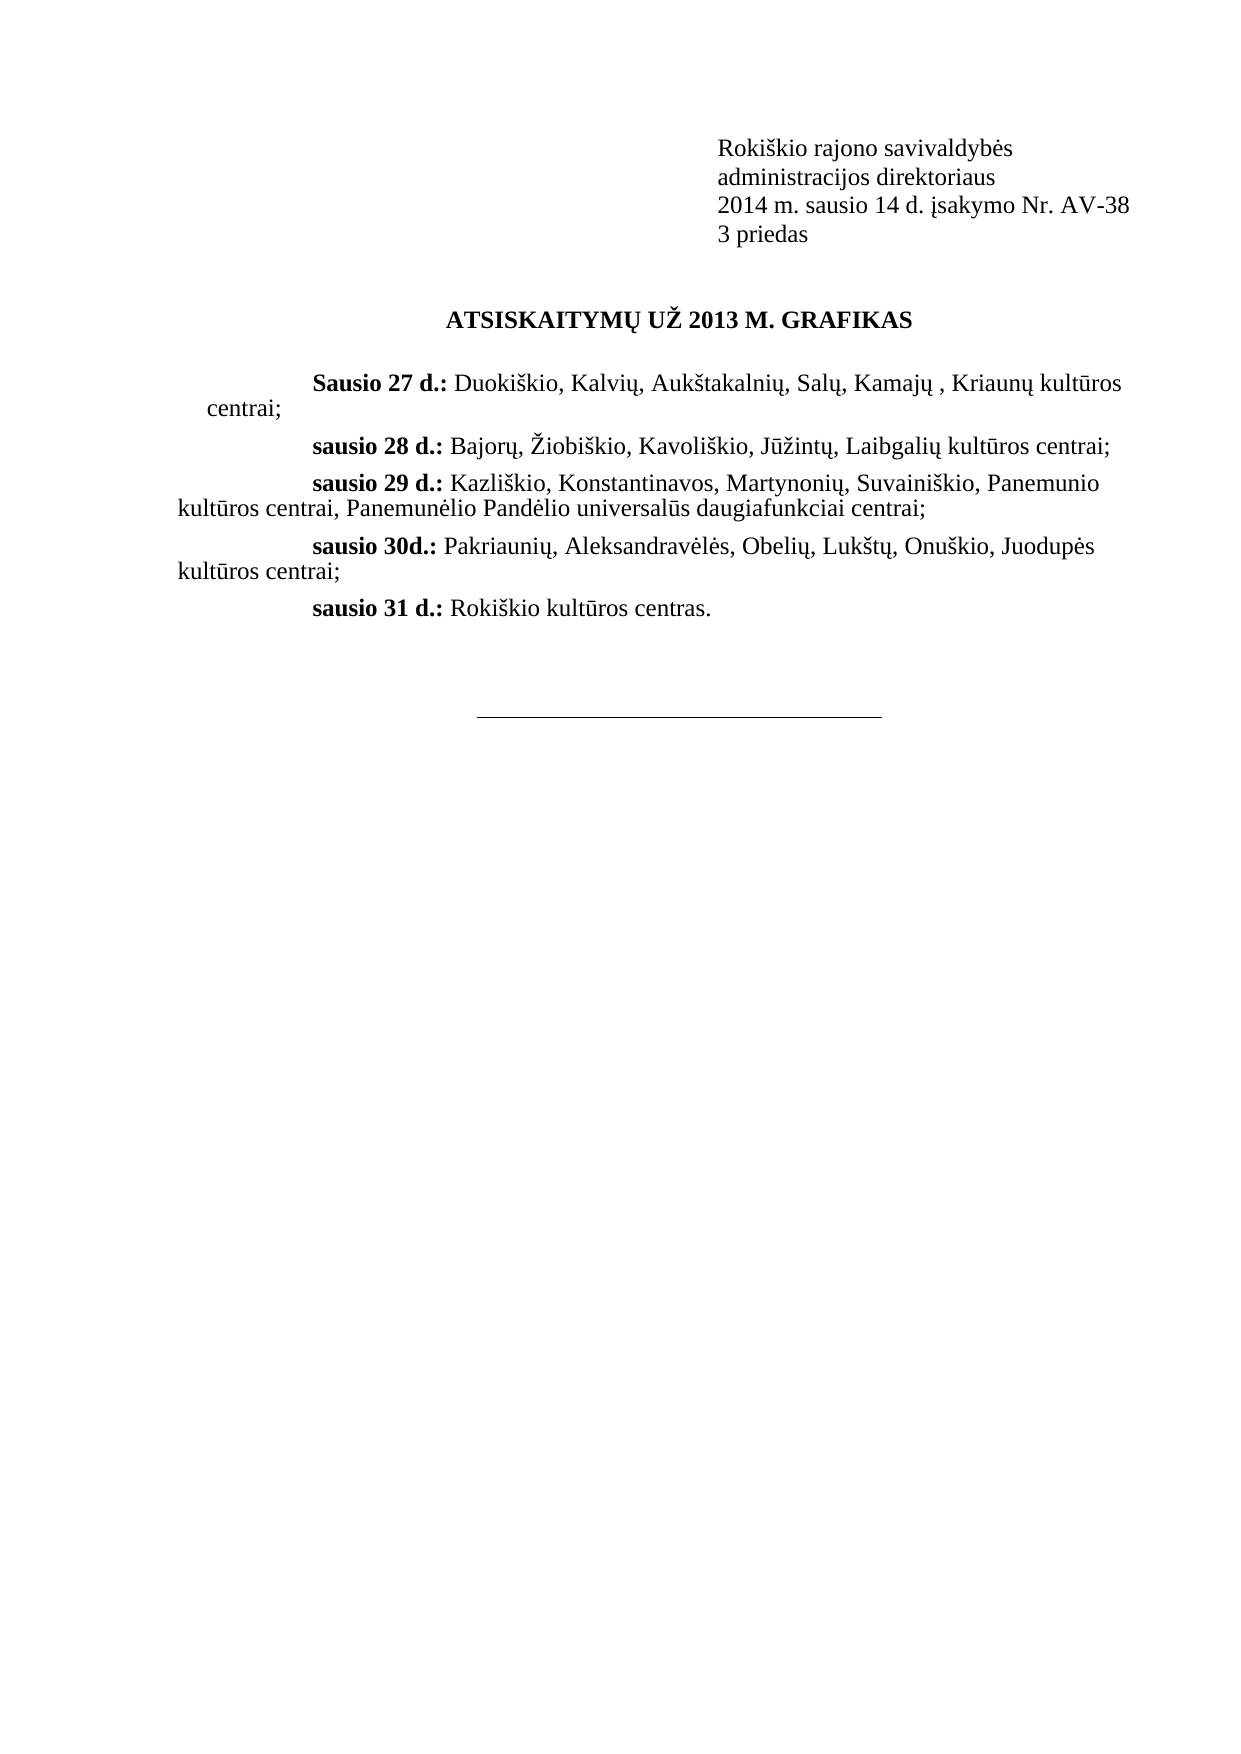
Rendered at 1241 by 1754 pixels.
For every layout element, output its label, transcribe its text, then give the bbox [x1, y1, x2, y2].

text Sausio 27 d.: Duokiškio, Kalvių, Aukštakalnių, Salų, Kamajų , Kriaunų kultūros centrai; [207, 372, 1181, 422]
text sausio 30d.: Pakriaunių, Aleksandravėlės, Obelių, Lukštų, Onuškio, Juodupės kultūros centrai; [177, 534, 1181, 584]
text administracijos direktoriaus [177, 162, 1181, 190]
text 2014 m. sausio 14 d. įsakymo Nr. AV-38 [177, 190, 1181, 219]
text Rokiškio rajono savivaldybės [177, 133, 1181, 162]
text sausio 28 d.: Bajorų, Žiobiškio, Kavoliškio, Jūžintų, Laibgalių kultūros centrai; [207, 434, 1181, 459]
text sausio 29 d.: Kazliškio, Konstantinavos, Martynonių, Suvainiškio, Panemunio kultūros centrai, Panemunėlio Pandėlio universalūs daugiafunkciai centrai; [177, 472, 1181, 522]
text ATSISKAITYMŲ UŽ 2013 M. GRAFIKAS [177, 305, 1181, 334]
text sausio 31 d.: Rokiškio kultūros centras. [177, 597, 1181, 622]
text 3 priedas [177, 219, 1181, 248]
